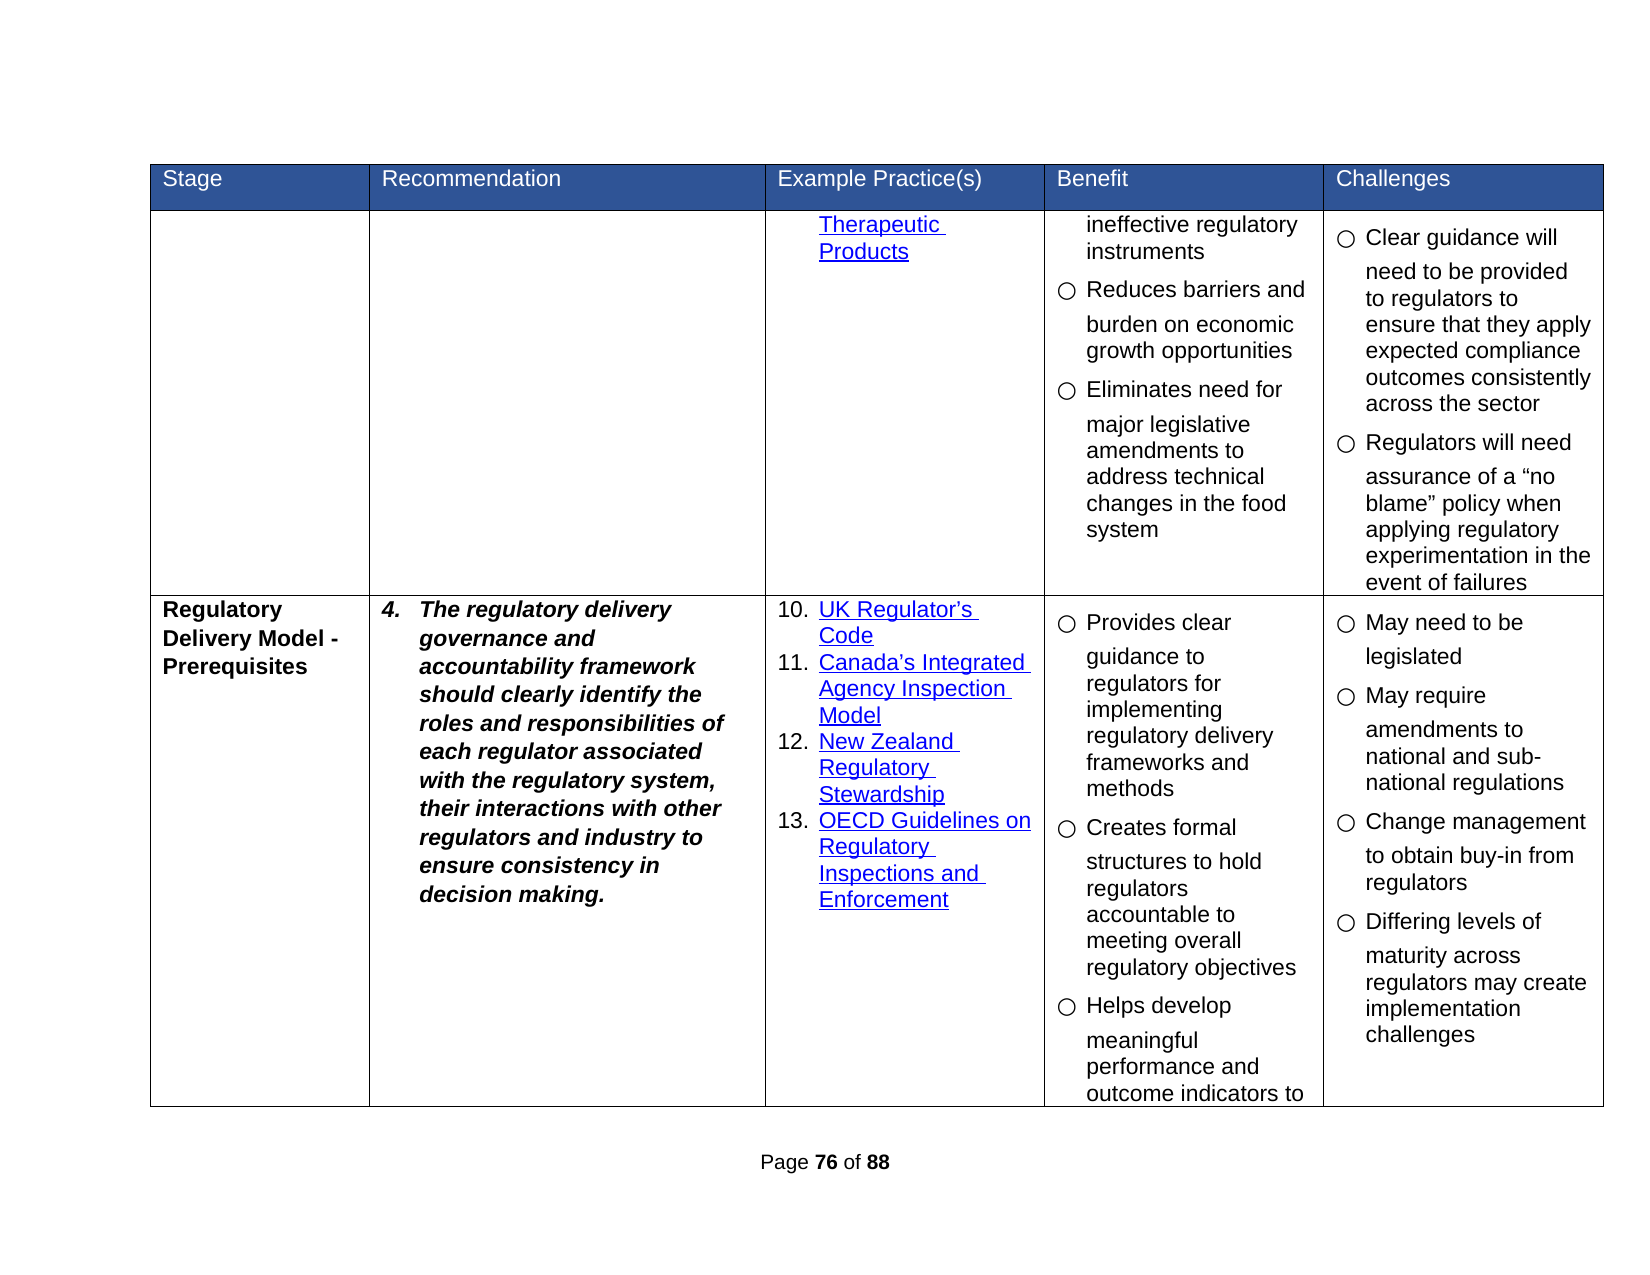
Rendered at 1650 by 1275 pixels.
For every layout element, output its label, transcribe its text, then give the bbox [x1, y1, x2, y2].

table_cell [766, 211, 1044, 595]
table_header Challenges [1324, 165, 1603, 210]
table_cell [151, 596, 369, 1106]
table_header Benefit [1045, 165, 1323, 210]
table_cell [1045, 211, 1323, 595]
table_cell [1045, 596, 1323, 1106]
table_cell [370, 596, 765, 1106]
table_header Example Practice(s) [766, 165, 1044, 210]
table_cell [1324, 211, 1603, 595]
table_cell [766, 596, 1044, 1106]
table_header Recommendation [370, 165, 765, 210]
table_header Stage [151, 165, 369, 210]
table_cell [370, 211, 765, 595]
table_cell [1324, 596, 1603, 1106]
